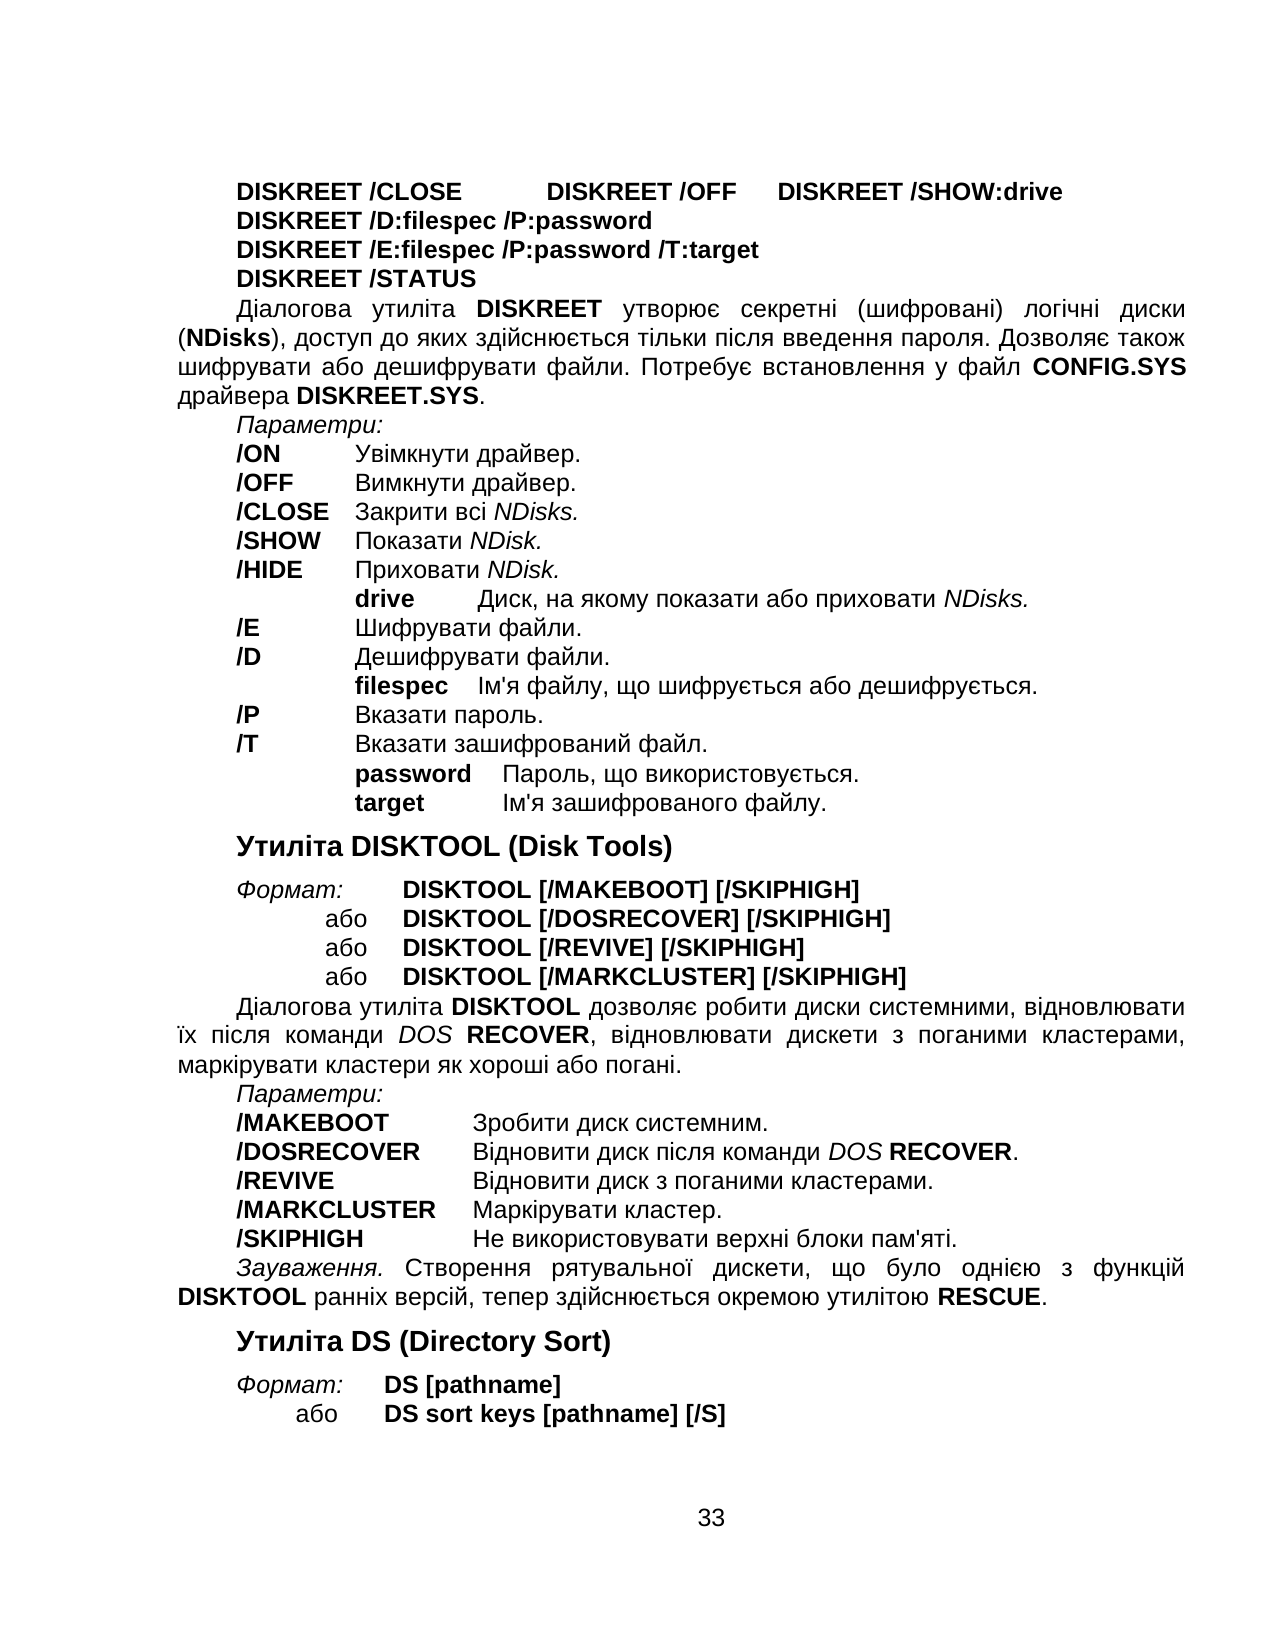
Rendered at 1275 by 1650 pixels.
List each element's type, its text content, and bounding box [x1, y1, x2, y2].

text /ON Увімкнути драйвер. [177, 439, 1186, 468]
text Формат: DS [pathname] [177, 1369, 1186, 1399]
text /E Шифрувати файли. [177, 613, 1186, 642]
text filespec Ім'я файлу, що шифрується або дешифрується. [177, 671, 1186, 700]
text password Пароль, що використовується. [177, 758, 1186, 787]
text або DISKTOOL [/DOSRECOVER] [/SKIPHIGH] [177, 904, 1186, 933]
text /REVIVE Відновити диск з поганими кластерами. [177, 1166, 1186, 1195]
text /OFF Вимкнути драйвер. [177, 468, 1186, 497]
text Параметри: [177, 410, 1186, 439]
text /SKIPHIGH Не використовувати верхні блоки пам'яті. [177, 1224, 1186, 1253]
text /HIDE Приховати NDisk. [177, 555, 1186, 584]
text DISKREET /D:filespec /P:password [177, 206, 1186, 235]
text /SHOW Показати NDisk. [177, 526, 1186, 555]
text target Ім'я зашифрованого файлу. [177, 787, 1186, 817]
text /T Вказати зашифрований файл. [177, 729, 1186, 758]
text /MARKCLUSTER Маркірувати кластер. [177, 1195, 1186, 1224]
text Зауваження. Створення рятувальної дискети, що було однією з функцій DISKTOOL ранніх версій, тепер здійснюється окремою утилітою RESCUE. [177, 1253, 1186, 1311]
text DISKREET /CLOSE DISKREET /OFF DISKREET /SHOW:drive [177, 177, 1186, 206]
text /MAKEBOOT Зробити диск системним. [177, 1108, 1186, 1137]
subtitle Утиліта DS (Directory Sort) [177, 1323, 1186, 1357]
text або DISKTOOL [/MARKCLUSTER] [/SKIPHIGH] [177, 962, 1186, 991]
text drive Диск, на якому показати або приховати NDisks. [177, 584, 1186, 613]
text DISKREET /STATUS [177, 264, 1186, 293]
text Діалогова утиліта DISKREET утворює секретні (шифровані) логічні диски (NDisks), доступ до яких здійснюється тільки після введення пароля. Дозволяє також шифрувати або дешифрувати файли. Потребує встановлення у файл CONFIG.SYS драйвера DISKREET.SYS. [177, 293, 1186, 410]
text Діалогова утиліта DISKTOOL дозволяє робити диски системними, відновлювати їх після команди DOS RECOVER, відновлювати дискети з поганими кластерами, маркірувати кластери як хороші або погані. [177, 991, 1186, 1078]
text DISKREET /E:filespec /P:password /T:target [177, 235, 1186, 264]
subtitle Утиліта DISKTOOL (Disk Tools) [177, 829, 1186, 863]
text або DS sort keys [pathname] [/S] [177, 1399, 1186, 1428]
text Формат: DISKTOOL [/MAKEBOOT] [/SKIPHIGH] [177, 875, 1186, 904]
text /DOSRECOVER Відновити диск після команди DOS RECOVER. [177, 1137, 1186, 1166]
text Параметри: [177, 1078, 1186, 1108]
text /P Вказати пароль. [177, 700, 1186, 729]
text /D Дешифрувати файли. [177, 642, 1186, 671]
text /CLOSE Закрити всі NDisks. [177, 497, 1186, 526]
text або DISKTOOL [/REVIVE] [/SKIPHIGH] [177, 933, 1186, 962]
